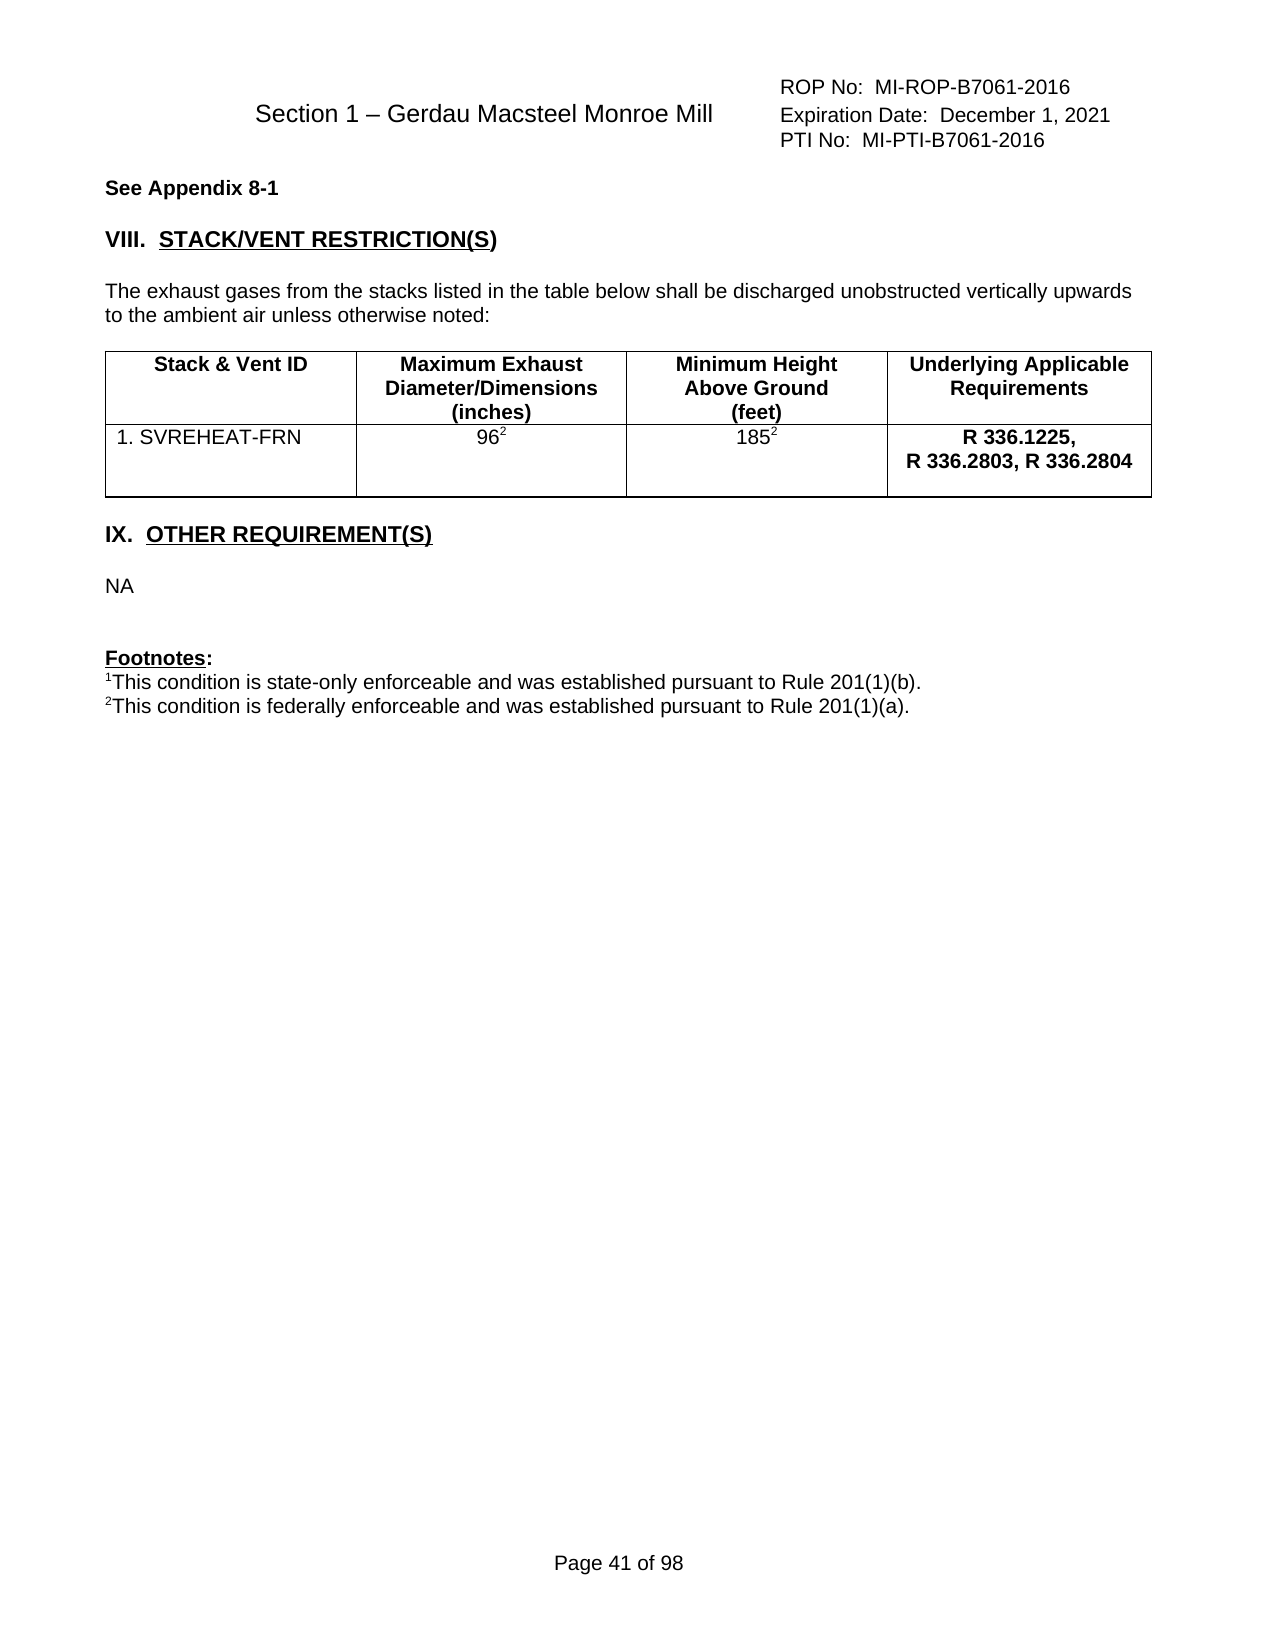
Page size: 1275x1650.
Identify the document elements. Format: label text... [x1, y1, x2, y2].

table_header Underlying Applicable Requirements [888, 352, 1151, 423]
text 1This condition is state-only enforceable and was established pursuant to Rule 201(1)(b). [105, 670, 1170, 694]
text The exhaust gases from the stacks listed in the table below shall be discharged unobstructed vertically upwards [105, 279, 1170, 303]
table_header Stack & Vent ID [106, 352, 356, 423]
table_cell 1852 [627, 425, 887, 496]
text 2This condition is federally enforceable and was established pursuant to Rule 201(1)(a). [105, 694, 1170, 718]
table_cell 1. SVREHEAT-FRN [106, 425, 356, 496]
text VIII. STACK/VENT RESTRICTION(S) [105, 226, 1170, 252]
text Footnotes: [105, 646, 1170, 670]
text NA [105, 574, 1170, 598]
table_cell 962 [357, 425, 626, 496]
table_header Minimum Height Above Ground (feet) [627, 352, 887, 423]
table_cell R 336.1225, R 336.2803, R 336.2804 [888, 425, 1151, 496]
table_header Maximum Exhaust Diameter/Dimensions (inches) [357, 352, 626, 423]
text IX. OTHER REQUIREMENT(S) [105, 521, 1170, 548]
text to the ambient air unless otherwise noted: [105, 303, 1170, 327]
text See Appendix 8-1 [105, 176, 1170, 199]
